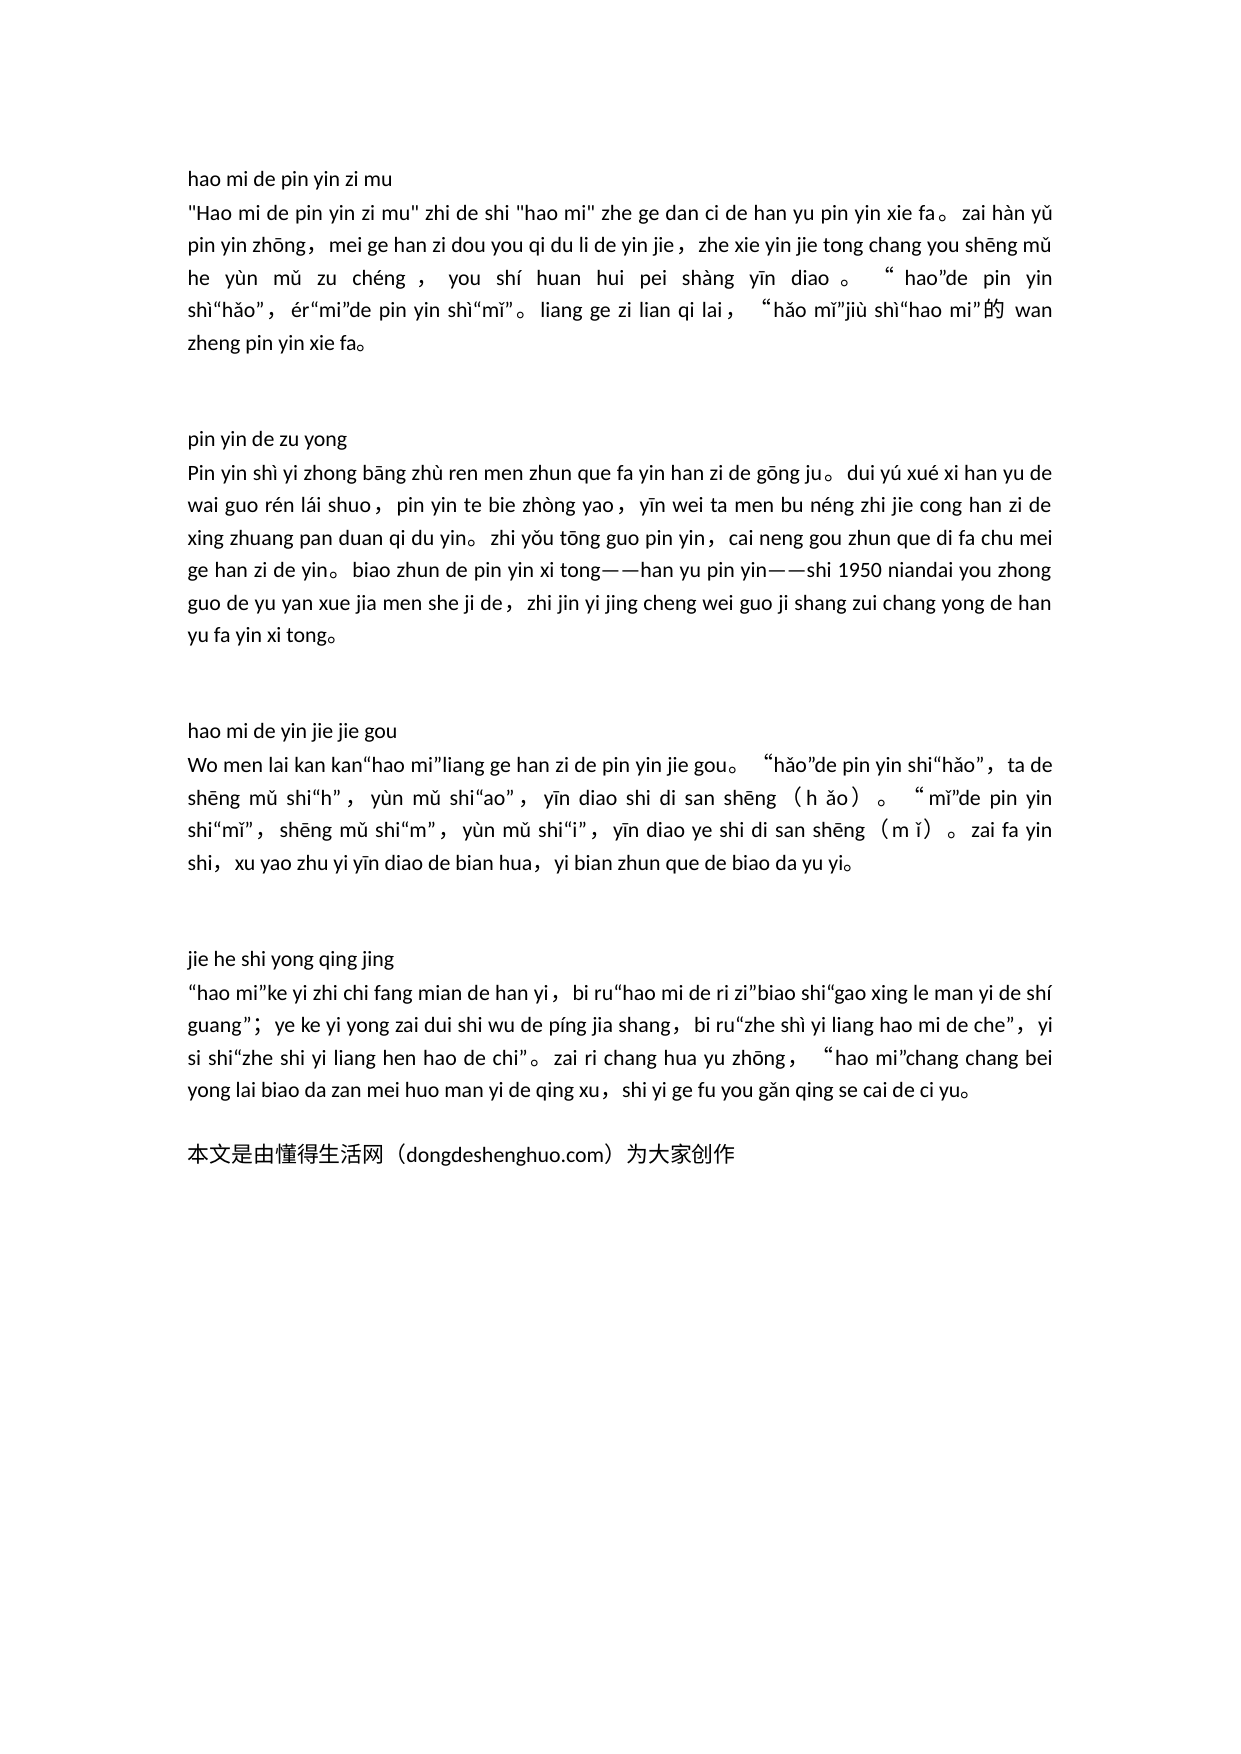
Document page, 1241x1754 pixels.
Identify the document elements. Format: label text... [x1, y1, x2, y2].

text “hao mi”ke yi zhi chi fang mian de han yi，bi ru“hao mi de ri zi”biao shi“gao xing le man yi de shí guang”；ye ke yi yong zai dui shi wu de píng jia shang，bi ru“zhe shì yi liang hao mi de che”，yi si shi“zhe shi yi liang hen hao de chi”。zai ri chang hua yu zhōng，“hao mi”chang chang bei yong lai biao da zan mei huo man yi de qing xu，shi yi ge fu you gǎn qing se cai de ci yu。 [187, 974, 1053, 1104]
text 本文是由懂得生活网（dongdeshenghuo.com）为大家创作 [187, 1137, 1053, 1169]
text jie he shi yong qing jing [187, 942, 1053, 974]
text hao mi de pin yin zi mu [187, 162, 1053, 194]
text "Hao mi de pin yin zi mu" zhi de shi "hao mi" zhe ge dan ci de han yu pin yin xie fa。zai hàn yǔ pin yin zhōng，mei ge han zi dou you qi du li de yin jie，zhe xie yin jie tong chang you shēng mǔ he yùn mǔ zu chéng，you shí huan hui pei shàng yīn diao。“hao”de pin yin shì“hǎo”，ér“mi”de pin yin shì“mǐ”。liang ge zi lian qi lai，“hǎo mǐ”jiù shì“hao mi”的 wan zheng pin yin xie fa。 [187, 194, 1053, 357]
text Pin yin shì yi zhong bāng zhù ren men zhun que fa yin han zi de gōng ju。dui yú xué xi han yu de wai guo rén lái shuo，pin yin te bie zhòng yao，yīn wei ta men bu néng zhi jie cong han zi de xing zhuang pan duan qi du yin。zhi yǒu tōng guo pin yin，cai neng gou zhun que di fa chu mei ge han zi de yin。biao zhun de pin yin xi tong——han yu pin yin——shi 1950 niandai you zhong guo de yu yan xue jia men she ji de，zhi jin yi jing cheng wei guo ji shang zui chang yong de han yu fa yin xi tong。 [187, 454, 1053, 649]
text hao mi de yin jie jie gou [187, 714, 1053, 747]
text Wo men lai kan kan“hao mi”liang ge han zi de pin yin jie gou。“hǎo”de pin yin shi“hǎo”，ta de shēng mǔ shi“h”，yùn mǔ shi“ao”，yīn diao shi di san shēng（h ǎo）。“mǐ”de pin yin shi“mǐ”，shēng mǔ shi“m”，yùn mǔ shi“i”，yīn diao ye shi di san shēng（m ǐ）。zai fa yin shi，xu yao zhu yi yīn diao de bian hua，yi bian zhun que de biao da yu yi。 [187, 747, 1053, 877]
text pin yin de zu yong [187, 422, 1053, 454]
